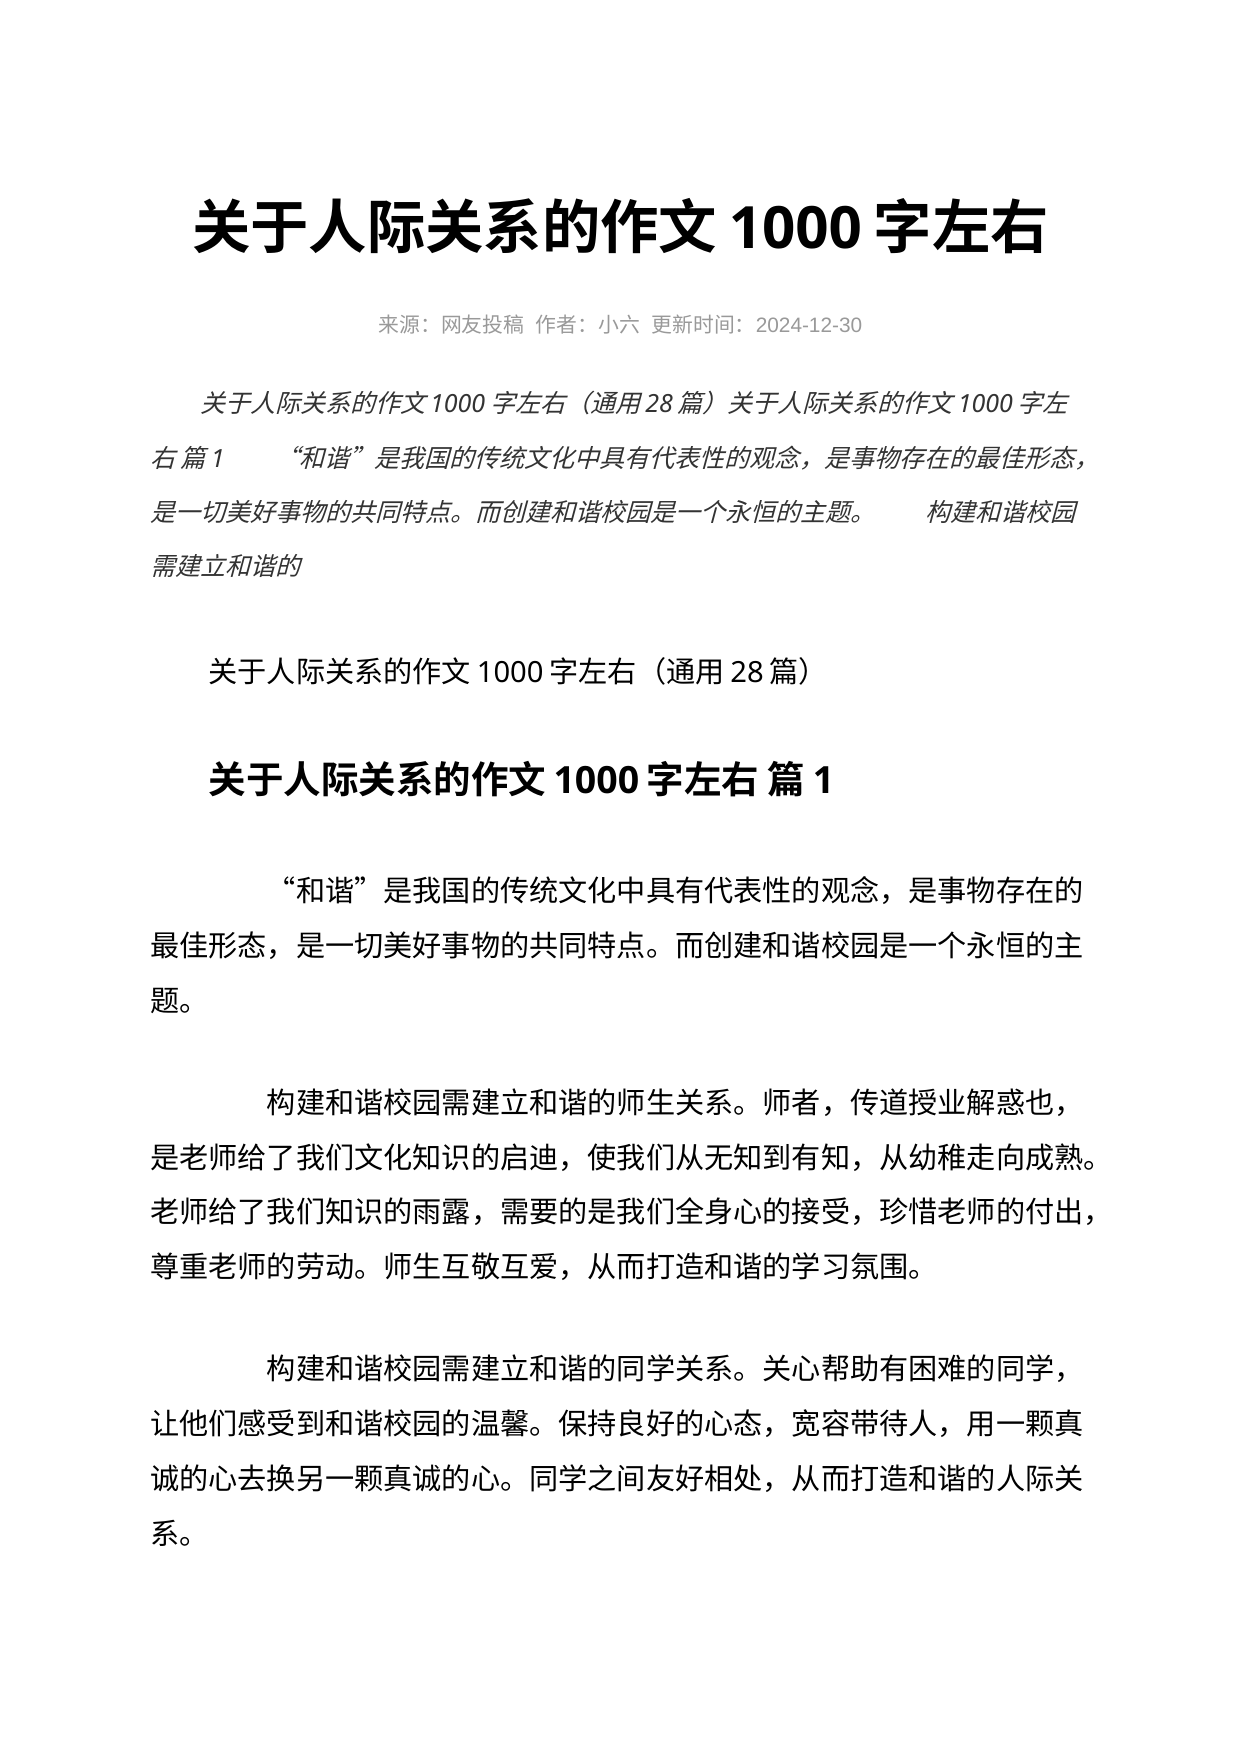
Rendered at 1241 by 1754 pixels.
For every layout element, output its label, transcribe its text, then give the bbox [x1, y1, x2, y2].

text 构建和谐校园需建立和谐的师生关系。师者，传道授业解惑也，是老师给了我们文化知识的启迪，使我们从无知到有知，从幼稚走向成熟。老师给了我们知识的雨露，需要的是我们全身心的接受，珍惜老师的付出，尊重老师的劳动。师生互敬互爱，从而打造和谐的学习氛围。 [150, 1079, 1090, 1286]
subtitle 关于人际关系的作文1000字左右 [150, 181, 1090, 266]
text 构建和谐校园需建立和谐的同学关系。关心帮助有困难的同学，让他们感受到和谐校园的温馨。保持良好的心态，宽容带待人，用一颗真诚的心去换另一颗真诚的心。同学之间友好相处，从而打造和谐的人际关系。 [150, 1346, 1090, 1553]
text “和谐”是我国的传统文化中具有代表性的观念，是事物存在的最佳形态，是一切美好事物的共同特点。而创建和谐校园是一个永恒的主题。 [150, 868, 1090, 1020]
text 来源：网友投稿 作者：小六 更新时间：2024-12-30 [150, 313, 1090, 337]
text 关于人际关系的作文1000字左右 篇1 [150, 750, 1090, 804]
text 关于人际关系的作文1000字左右（通用28篇） [150, 648, 1090, 691]
text 关于人际关系的作文1000字左右（通用28篇）关于人际关系的作文1000字左右 篇1 “和谐”是我国的传统文化中具有代表性的观念，是事物存在的最佳形态，是一切美好事物的共同特点。而创建和谐校园是一个永恒的主题。 构建和谐校园需建立和谐的 [150, 384, 1090, 583]
